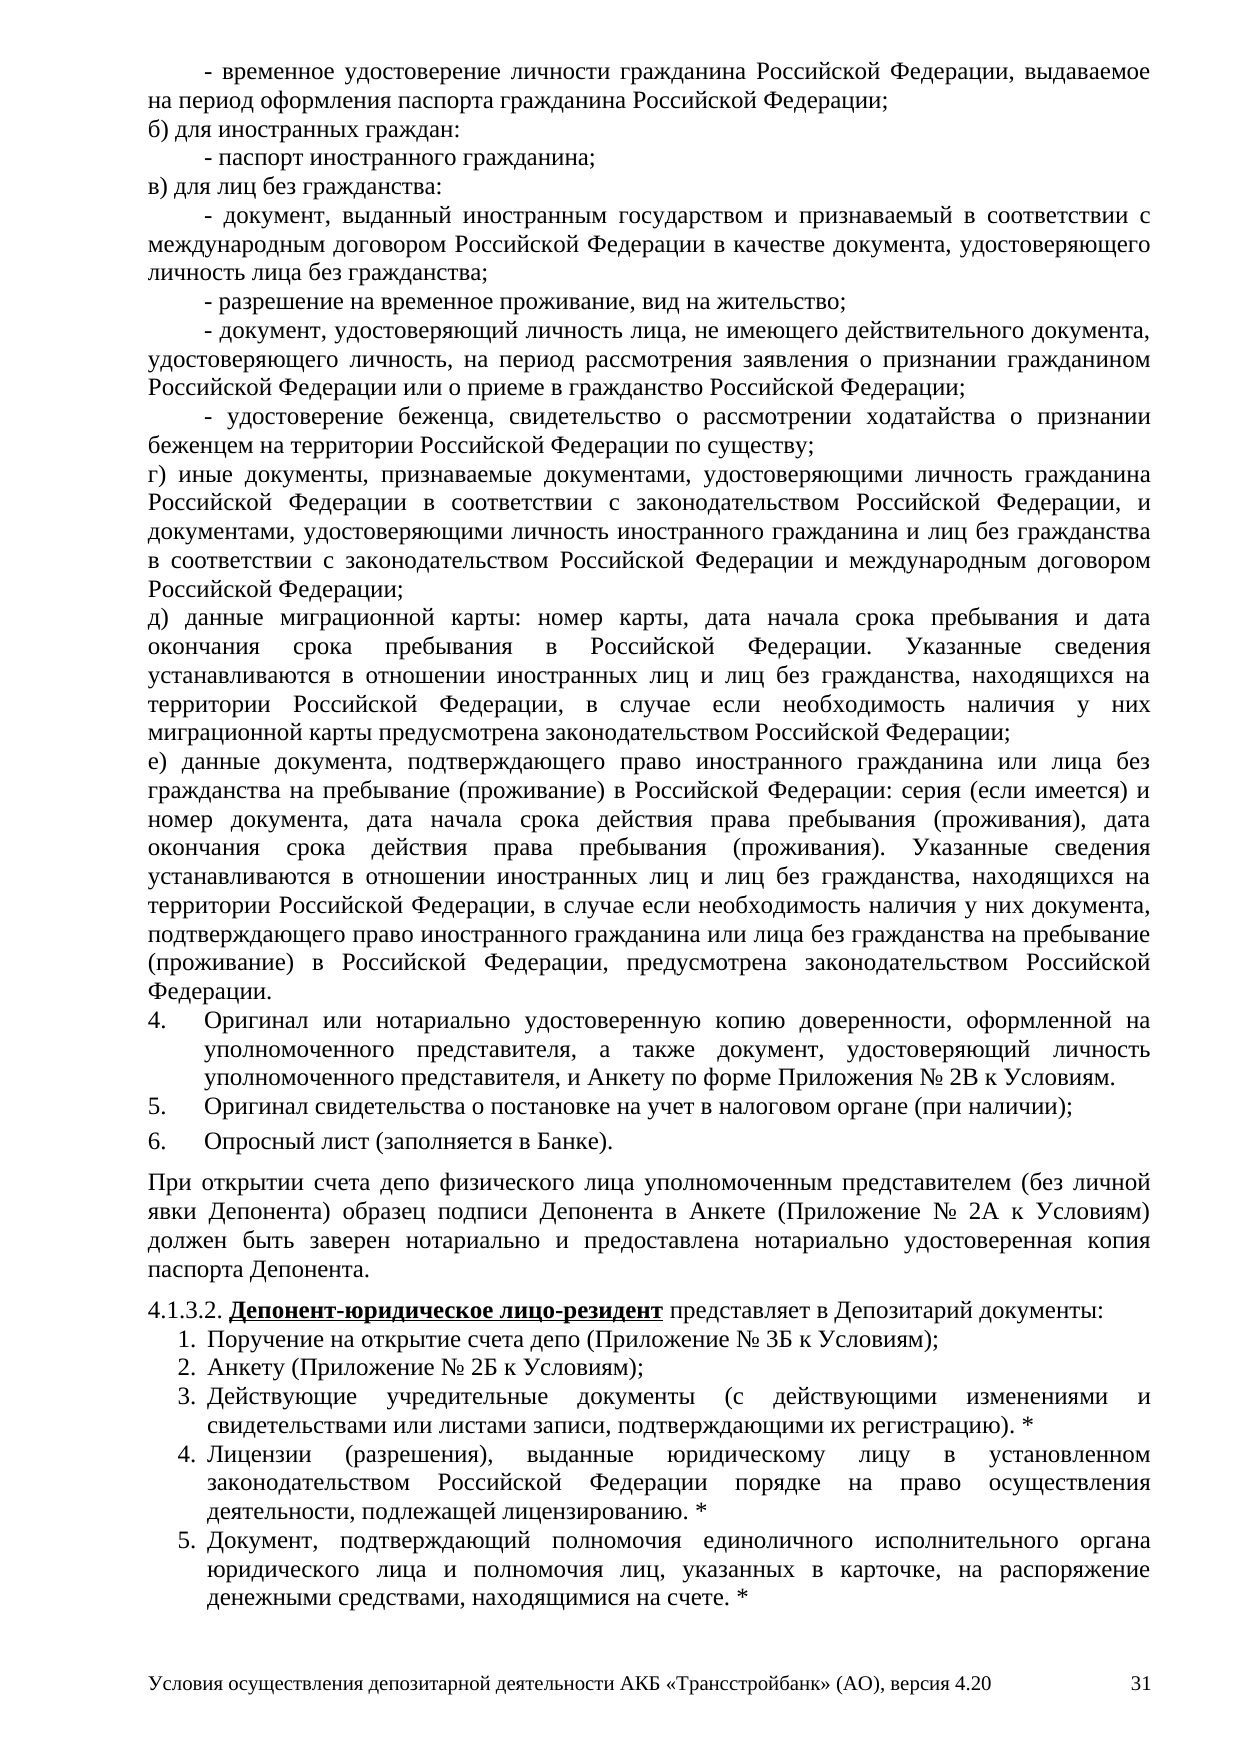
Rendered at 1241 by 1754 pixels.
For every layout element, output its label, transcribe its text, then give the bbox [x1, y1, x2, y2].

list Оригинал или нотариально удостоверенную копию доверенности, оформленной на уполномоченного представителя, а также документ, удостоверяющий личность уполномоченного представителя, и Анкету по форме Приложения № 2В к Условиям. [148, 1005, 1152, 1091]
text д) данные миграционной карты: номер карты, дата начала срока пребывания и дата окончания срока пребывания в Российской Федерации. Указанные сведения устанавливаются в отношении иностранных лиц и лиц без гражданства, находящихся на территории Российской Федерации, в случае если необходимость наличия у них миграционной карты предусмотрена законодательством Российской Федерации; [148, 602, 1152, 746]
text в) для лиц без гражданства: [148, 171, 1152, 200]
text 4.1.3.2. Депонент-юридическое лицо-резидент представляет в Депозитарий документы: [148, 1295, 1152, 1324]
list Оригинал свидетельства о постановке на учет в налоговом органе (при наличии); [148, 1091, 1152, 1120]
text - удостоверение беженца, свидетельство о рассмотрении ходатайства о признании беженцем на территории Российской Федерации по существу; [148, 401, 1152, 459]
list Опросный лист (заполняется в Банке). [148, 1126, 1152, 1155]
text е) данные документа, подтверждающего право иностранного гражданина или лица без гражданства на пребывание (проживание) в Российской Федерации: серия (если имеется) и номер документа, дата начала срока действия права пребывания (проживания), дата окончания срока действия права пребывания (проживания). Указанные сведения устанавливаются в отношении иностранных лиц и лиц без гражданства, находящихся на территории Российской Федерации, в случае если необходимость наличия у них документа, подтверждающего право иностранного гражданина или лица без гражданства на пребывание (проживание) в Российской Федерации, предусмотрена законодательством Российской Федерации. [148, 746, 1152, 1005]
list Документ, подтверждающий полномочия единоличного исполнительного органа юридического лица и полномочия лиц, указанных в карточке, на распоряжение денежными средствами, находящимися на счете. * [177, 1525, 1152, 1611]
list Поручение на открытие счета депо (Приложение № 3Б к Условиям); [177, 1324, 1152, 1352]
text б) для иностранных граждан: [148, 114, 1152, 142]
list Действующие учредительные документы (с действующими изменениями и свидетельствами или листами записи, подтверждающими их регистрацию). * [177, 1381, 1152, 1439]
text - документ, удостоверяющий личность лица, не имеющего действительного документа, удостоверяющего личность, на период рассмотрения заявления о признании гражданином Российской Федерации или о приеме в гражданство Российской Федерации; [148, 315, 1152, 401]
text - временное удостоверение личности гражданина Российской Федерации, выдаваемое на период оформления паспорта гражданина Российской Федерации; [148, 56, 1152, 114]
text При открытии счета депо физического лица уполномоченным представителем (без личной явки Депонента) образец подписи Депонента в Анкете (Приложение № 2А к Условиям) должен быть заверен нотариально и предоставлена нотариально удостоверенная копия паспорта Депонента. [148, 1167, 1152, 1282]
text - паспорт иностранного гражданина; [148, 142, 1152, 171]
text - разрешение на временное проживание, вид на жительство; [148, 286, 1152, 315]
list Анкету (Приложение № 2Б к Условиям); [177, 1352, 1152, 1381]
list Лицензии (разрешения), выданные юридическому лицу в установленном законодательством Российской Федерации порядке на право осуществления деятельности, подлежащей лицензированию. * [177, 1439, 1152, 1525]
text г) иные документы, признаваемые документами, удостоверяющими личность гражданина Российской Федерации в соответствии с законодательством Российской Федерации, и документами, удостоверяющими личность иностранного гражданина и лиц без гражданства в соответствии с законодательством Российской Федерации и международным договором Российской Федерации; [148, 459, 1152, 602]
text - документ, выданный иностранным государством и признаваемый в соответствии с международным договором Российской Федерации в качестве документа, удостоверяющего личность лица без гражданства; [148, 200, 1152, 286]
